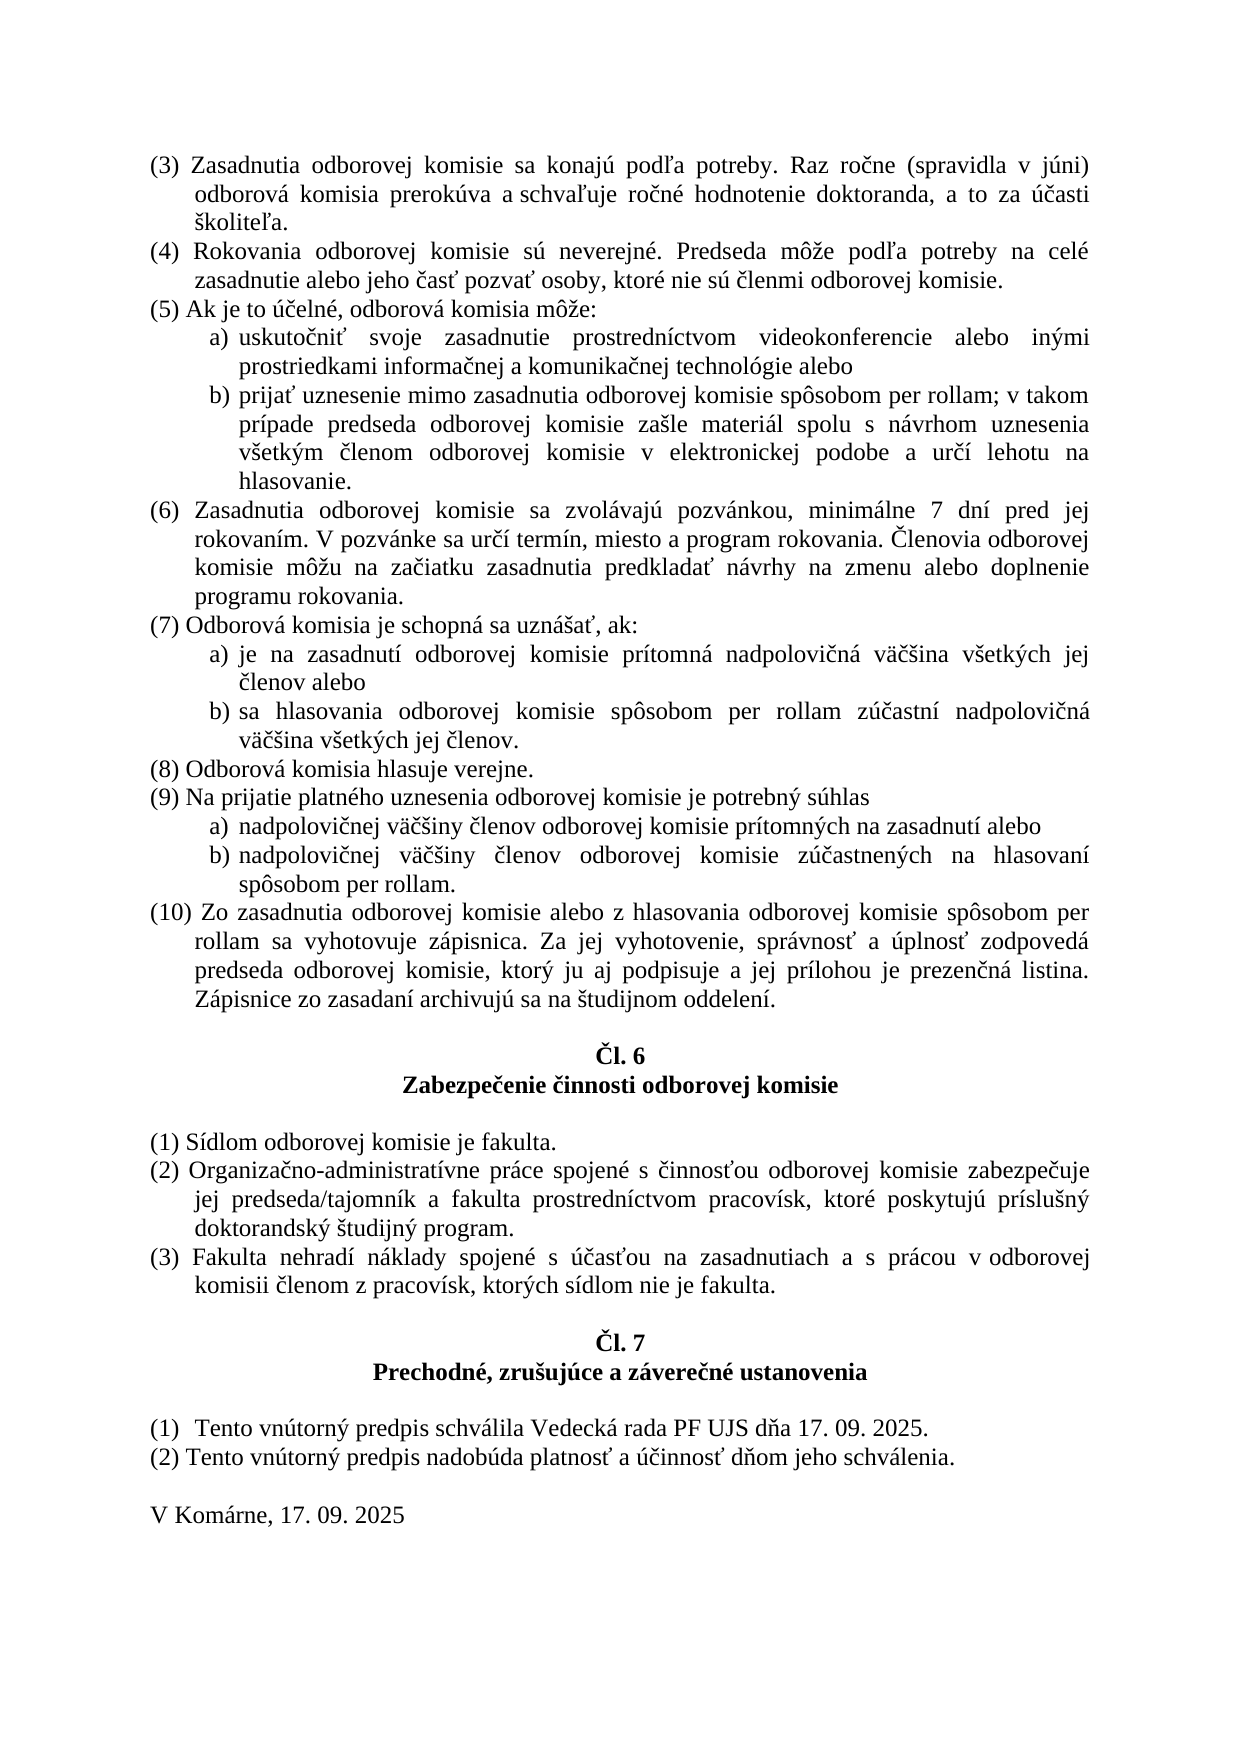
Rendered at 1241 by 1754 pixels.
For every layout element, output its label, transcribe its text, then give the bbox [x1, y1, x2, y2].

list nadpolovičnej väčšiny členov odborovej komisie prítomných na zasadnutí alebo [209, 811, 1090, 840]
text Zabezpečenie činnosti odborovej komisie [150, 1070, 1090, 1127]
list je na zasadnutí odborovej komisie prítomná nadpolovičná väčšina všetkých jej členov alebo [209, 639, 1090, 696]
text (2) Organizačno-administratívne práce spojené s činnosťou odborovej komisie zabezpečuje jej predseda/tajomník a fakulta prostredníctvom pracovísk, ktoré poskytujú príslušný doktorandský študijný program. [150, 1156, 1090, 1242]
text (6) Zasadnutia odborovej komisie sa zvolávajú pozvánkou, minimálne 7 dní pred jej rokovaním. V pozvánke sa určí termín, miesto a program rokovania. Členovia odborovej komisie môžu na začiatku zasadnutia predkladať návrhy na zmenu alebo doplnenie programu rokovania. [150, 495, 1090, 610]
list (4) Rokovania odborovej komisie sú neverejné. Predseda môže podľa potreby na celé zasadnutie alebo jeho časť pozvať osoby, ktoré nie sú členmi odborovej komisie. [150, 236, 1090, 294]
list V Komárne, 17. 09. 2025 [150, 1471, 1090, 1528]
text (7) Odborová komisia je schopná sa uznášať, ak: [150, 610, 1090, 639]
list uskutočniť svoje zasadnutie prostredníctvom videokonferencie alebo inými prostriedkami informačnej a komunikačnej technológie alebo [209, 322, 1090, 380]
text (1) Sídlom odborovej komisie je fakulta. [150, 1127, 1090, 1156]
list Tento vnútorný predpis schválila Vedecká rada PF UJS dňa 17. 09. 2025. [150, 1413, 1090, 1442]
text Čl. 7 [150, 1328, 1090, 1357]
list nadpolovičnej väčšiny členov odborovej komisie zúčastnených na hlasovaní spôsobom per rollam. [209, 840, 1090, 897]
text (3) Fakulta nehradí náklady spojené s účasťou na zasadnutiach a s prácou v odborovej komisii členom z pracovísk, ktorých sídlom nie je fakulta. [150, 1242, 1090, 1299]
list (2) Tento vnútorný predpis nadobúda platnosť a účinnosť dňom jeho schválenia. [150, 1442, 1090, 1471]
text Čl. 6 [150, 1041, 1090, 1070]
list prijať uznesenie mimo zasadnutia odborovej komisie spôsobom per rollam; v takom prípade predseda odborovej komisie zašle materiál spolu s návrhom uznesenia všetkým členom odborovej komisie v elektronickej podobe a určí lehotu na hlasovanie. [209, 380, 1090, 495]
text Prechodné, zrušujúce a záverečné ustanovenia [150, 1357, 1090, 1413]
list (3) Zasadnutia odborovej komisie sa konajú podľa potreby. Raz ročne (spravidla v júni) odborová komisia prerokúva a schvaľuje ročné hodnotenie doktoranda, a to za účasti školiteľa. [150, 150, 1090, 236]
text (10) Zo zasadnutia odborovej komisie alebo z hlasovania odborovej komisie spôsobom per rollam sa vyhotovuje zápisnica. Za jej vyhotovenie, správnosť a úplnosť zodpovedá predseda odborovej komisie, ktorý ju aj podpisuje a jej prílohou je prezenčná listina. Zápisnice zo zasadaní archivujú sa na študijnom oddelení. [150, 897, 1090, 1012]
text (8) Odborová komisia hlasuje verejne. [150, 754, 1090, 782]
list sa hlasovania odborovej komisie spôsobom per rollam zúčastní nadpolovičná väčšina všetkých jej členov. [209, 696, 1090, 754]
text (9) Na prijatie platného uznesenia odborovej komisie je potrebný súhlas [150, 782, 1090, 811]
list (5) Ak je to účelné, odborová komisia môže: [150, 294, 1090, 322]
